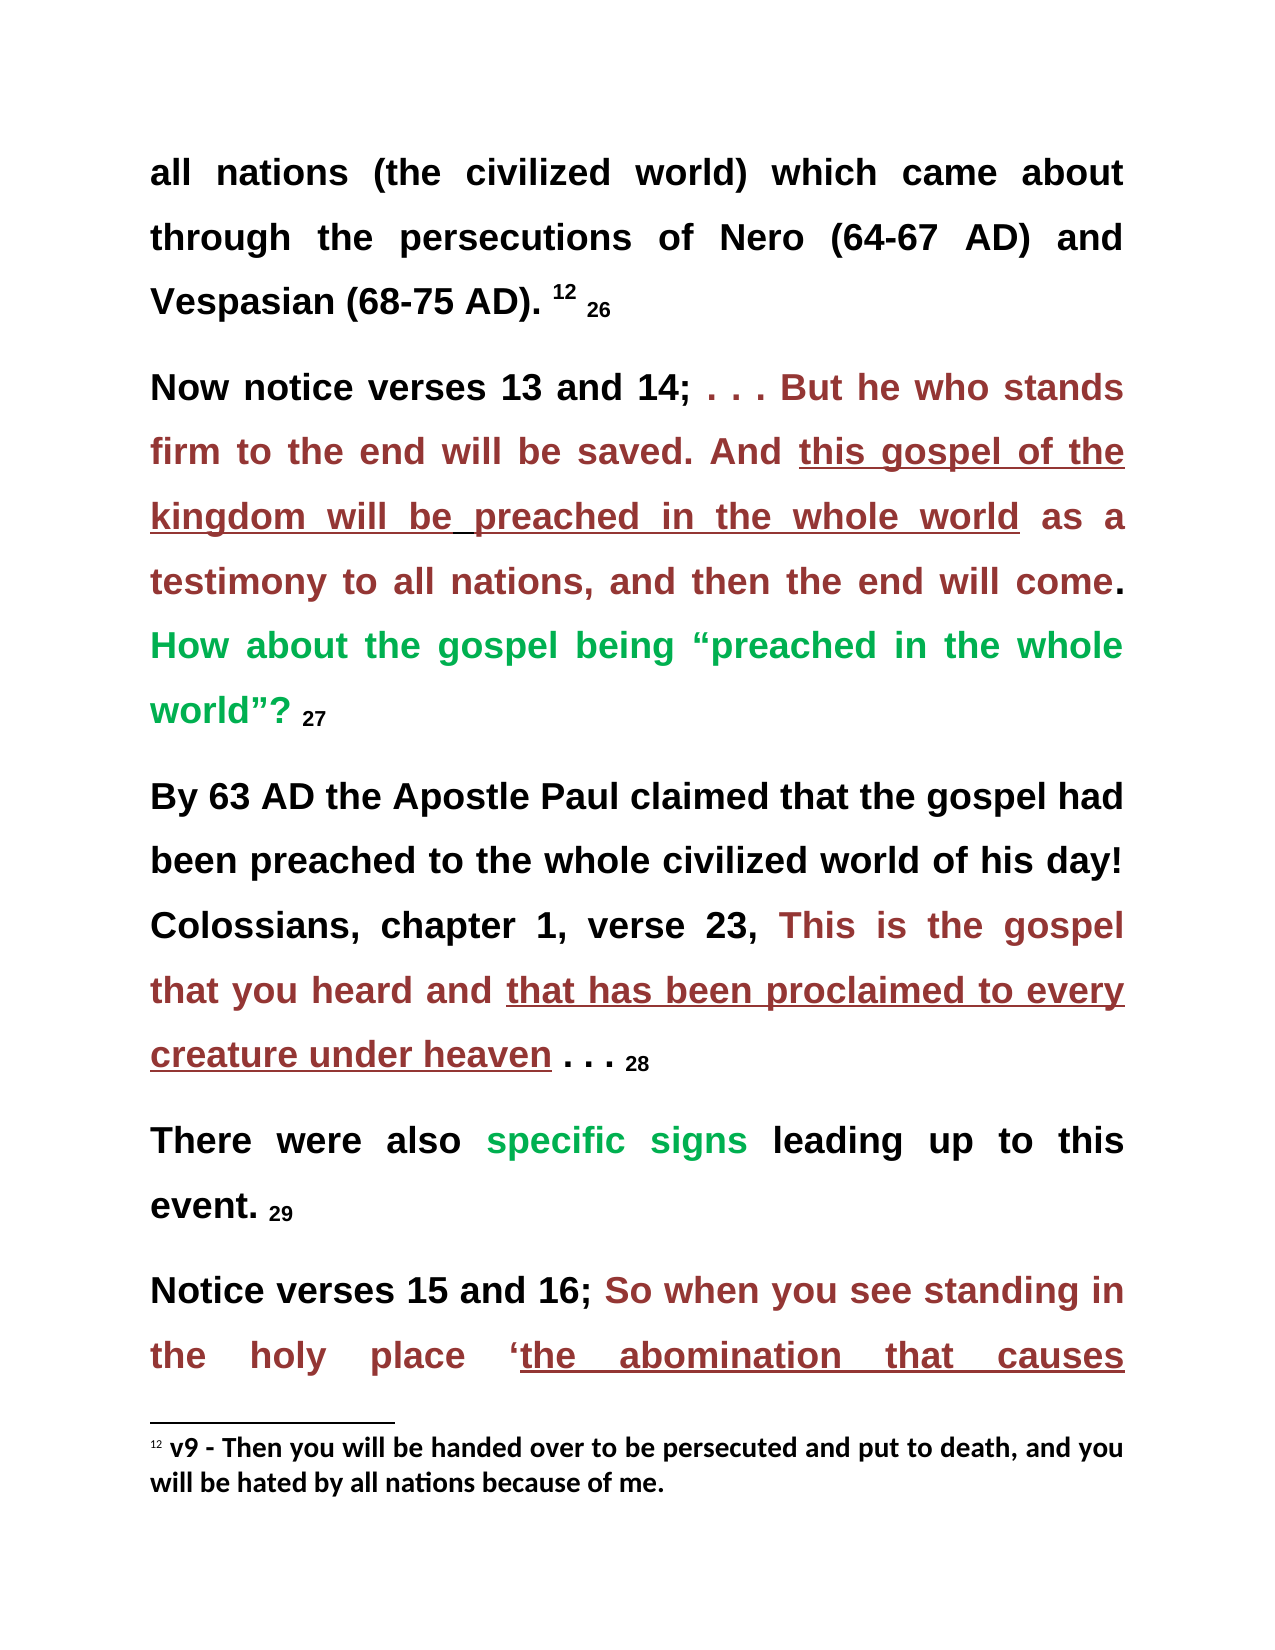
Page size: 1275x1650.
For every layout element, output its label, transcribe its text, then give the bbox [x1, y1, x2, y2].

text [150, 1268, 1125, 1376]
text There were also specific signs leading up to this event. 29 [150, 1118, 1125, 1226]
text By 63 AD the Apostle Paul claimed that the gospel had been preached to the whole civilized world of his day! Colossians, chapter 1, verse 23, This is the gospel that you heard and that has been proclaimed to every creature under heaven . . . 28 [150, 774, 1125, 1076]
text Now notice verses 13 and 14; . . . But he who stands firm to the end will be saved. And this gospel of the kingdom will be preached in the whole world as a testimony to all nations, and then the end will come. How about the gospel being “preached in the whole world”? 27 [150, 365, 1125, 731]
text The third thing the Lord talked about here were the times of specific trials for the church; verses 9 through 12. Then you will be handed over to be persecuted and put to death, and you will be hated by all nations because of me. At that time many will turn away from the faith and will betray and hate each other, and many false prophets will appear and deceive many people. Because of the increase of wickedness, the love of most will grow cold . . . 23 There was the death of Stephen in Acts, chapter 7 24 and the death of James in Acts, chapter 12. 25 In verse 9 Lord Jesus said the church would be hated by all nations (the civilized world) which came about through the persecutions of Nero (64-67 AD) and Vespasian (68-75 AD). 26 [150, 150, 1125, 322]
